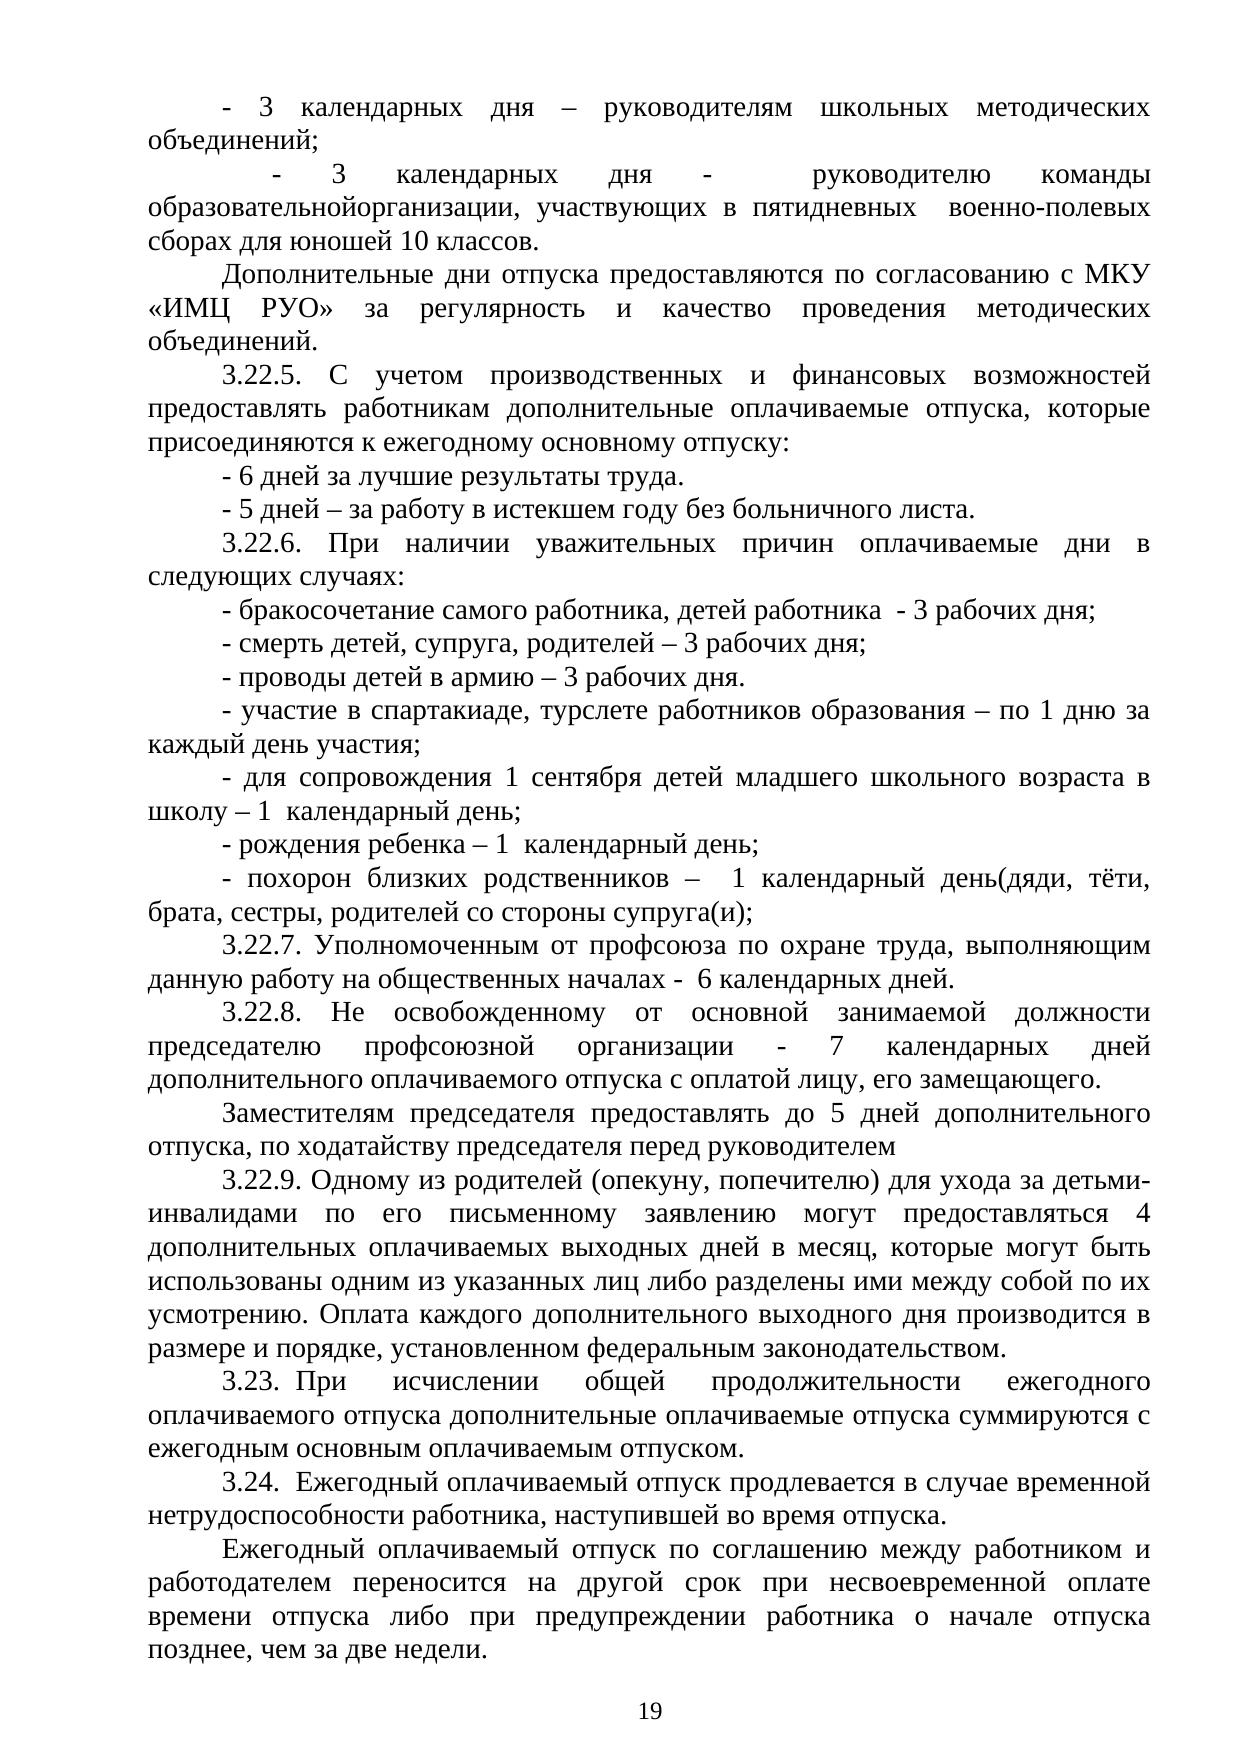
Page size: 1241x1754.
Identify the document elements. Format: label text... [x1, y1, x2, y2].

text - смерть детей, супруга, родителей – 3 рабочих дня; [148, 625, 1152, 659]
text - 6 дней за лучшие результаты труда. [148, 458, 1152, 491]
text Ежегодный оплачиваемый отпуск по соглашению между работником и работодателем переносится на другой срок при несвоевременной оплате времени отпуска либо при предупреждении работника о начале отпуска позднее, чем за две недели. [148, 1531, 1152, 1665]
text - 5 дней – за работу в истекшем году без больничного листа. [148, 491, 1152, 525]
text - похорон близких родственников – 1 календарный день(дяди, тёти, брата, сестры, родителей со стороны супруга(и); [148, 860, 1152, 927]
text - 3 календарных дня – руководителям школьных методических объединений; [148, 89, 1152, 156]
text 3.22.8. Не освобожденному от основной занимаемой должности председателю профсоюзной организации - 7 календарных дней дополнительного оплачиваемого отпуска с оплатой лицу, его замещающего. [148, 994, 1152, 1095]
text - рождения ребенка – 1 календарный день; [148, 827, 1152, 860]
text 3.24. Ежегодный оплачиваемый отпуск продлевается в случае временной нетрудоспособности работника, наступившей во время отпуска. [148, 1464, 1152, 1531]
text - 3 календарных дня - руководителю команды образовательнойорганизации, участвующих в пятидневных военно-полевых сборах для юношей 10 классов. [148, 156, 1152, 256]
text 3.22.7. Уполномоченным от профсоюза по охране труда, выполняющим данную работу на общественных началах - 6 календарных дней. [148, 927, 1152, 994]
text - проводы детей в армию – 3 рабочих дня. [148, 659, 1152, 692]
text - участие в спартакиаде, турслете работников образования – по 1 дню за каждый день участия; [148, 692, 1152, 759]
text - для сопровождения 1 сентября детей младшего школьного возраста в школу – 1 календарный день; [148, 759, 1152, 827]
text 3.22.9. Одному из родителей (опекуну, попечителю) для ухода за детьми- инвалидами по его письменному заявлению могут предоставляться 4 дополнительных оплачиваемых выходных дней в месяц, которые могут быть использованы одним из указанных лиц либо разделены ими между собой по их усмотрению. Оплата каждого дополнительного выходного дня производится в размере и порядке, установленном федеральным законодательством. [148, 1162, 1152, 1363]
text 3.23. При исчислении общей продолжительности ежегодного оплачиваемого отпуска дополнительные оплачиваемые отпуска суммируются с ежегодным основным оплачиваемым отпуском. [148, 1363, 1152, 1464]
text 3.22.5. С учетом производственных и финансовых возможностей предоставлять работникам дополнительные оплачиваемые отпуска, которые присоединяются к ежегодному основному отпуску: [148, 357, 1152, 458]
text 3.22.6. При наличии уважительных причин оплачиваемые дни в следующих случаях: [148, 525, 1152, 592]
text Дополнительные дни отпуска предоставляются по согласованию с МКУ «ИМЦ РУО» за регулярность и качество проведения методических объединений. [148, 256, 1152, 357]
text - бракосочетание самого работника, детей работника - 3 рабочих дня; [148, 592, 1152, 625]
text Заместителям председателя предоставлять до 5 дней дополнительного отпуска, по ходатайству председателя перед руководителем [148, 1095, 1152, 1162]
